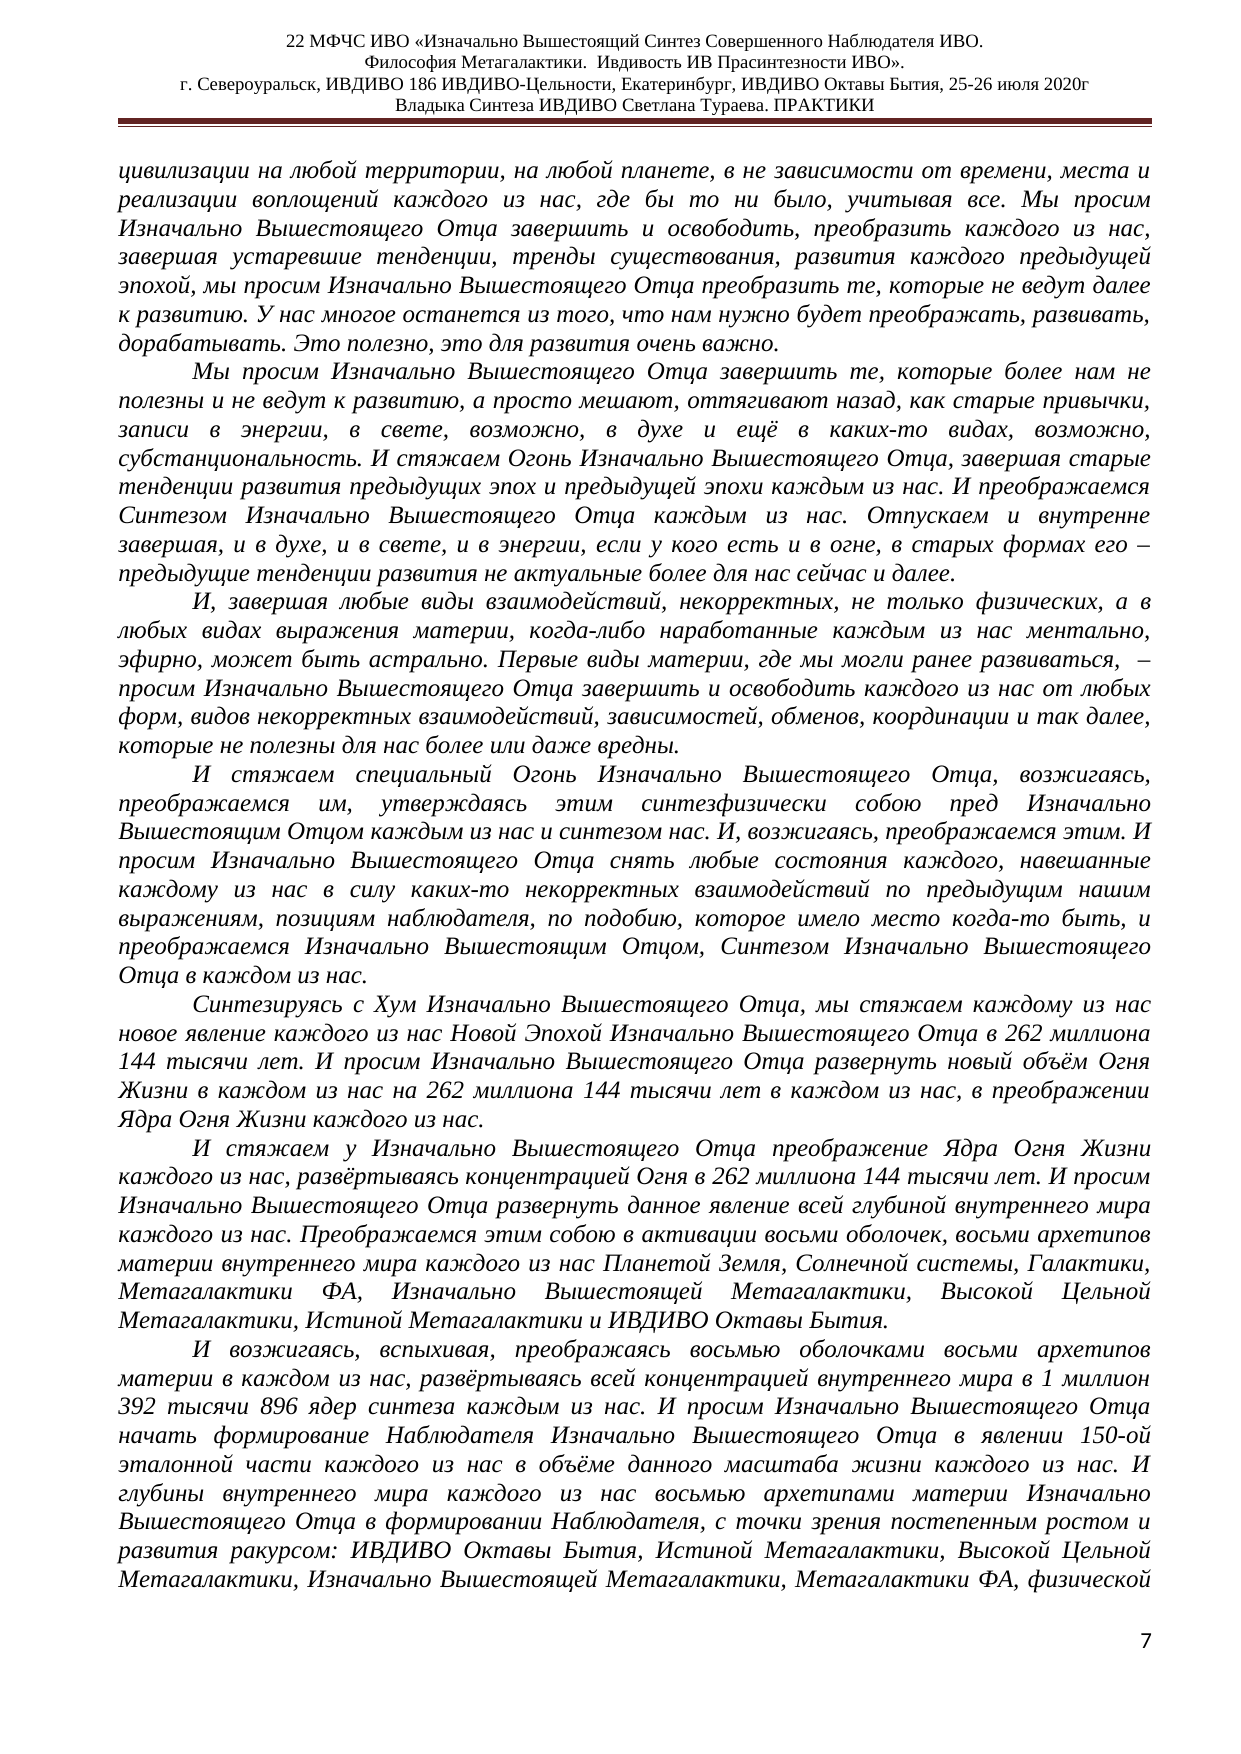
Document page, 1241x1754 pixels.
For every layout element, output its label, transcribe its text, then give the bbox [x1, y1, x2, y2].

text И, завершая любые виды взаимодействий, некорректных, не только физических, а в любых видах выражения материи, когда-либо наработанные каждым из нас ментально, эфирно, может быть астрально. Первые виды материи, где мы могли ранее развиваться, – просим Изначально Вышестоящего Отца завершить и освободить каждого из нас от любых форм, видов некорректных взаимодействий, зависимостей, обменов, координации и так далее, которые не полезны для нас более или даже вредны. [118, 586, 1152, 759]
text Синтезируясь с Хум Изначально Вышестоящего Отца, мы стяжаем каждому из нас новое явление каждого из нас Новой Эпохой Изначально Вышестоящего Отца в 262 миллиона 144 тысячи лет. И просим Изначально Вышестоящего Отца развернуть новый объём Огня Жизни в каждом из нас на 262 миллиона 144 тысячи лет в каждом из нас, в преображении Ядра Огня Жизни каждого из нас. [118, 989, 1152, 1133]
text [118, 155, 1152, 356]
text Мы просим Изначально Вышестоящего Отца завершить те, которые более нам не полезны и не ведут к развитию, а просто мешают, оттягивают назад, как старые привычки, записи в энергии, в свете, возможно, в духе и ещё в каких-то видах, возможно, субстанциональность. И стяжаем Огонь Изначально Вышестоящего Отца, завершая старые тенденции развития предыдущих эпох и предыдущей эпохи каждым из нас. И преображаемся Синтезом Изначально Вышестоящего Отца каждым из нас. Отпускаем и внутренне завершая, и в духе, и в свете, и в энергии, если у кого есть и в огне, в старых формах его – предыдущие тенденции развития не актуальные более для нас сейчас и далее. [118, 356, 1152, 586]
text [118, 1334, 1152, 1593]
text И стяжаем специальный Огонь Изначально Вышестоящего Отца, возжигаясь, преображаемся им, утверждаясь этим синтезфизически собою пред Изначально Вышестоящим Отцом каждым из нас и синтезом нас. И, возжигаясь, преображаемся этим. И просим Изначально Вышестоящего Отца снять любые состояния каждого, навешанные каждому из нас в силу каких-то некорректных взаимодействий по предыдущим нашим выражениям, позициям наблюдателя, по подобию, которое имело место когда-то быть, и преображаемся Изначально Вышестоящим Отцом, Синтезом Изначально Вышестоящего Отца в каждом из нас. [118, 759, 1152, 989]
text И стяжаем у Изначально Вышестоящего Отца преображение Ядра Огня Жизни каждого из нас, развёртываясь концентрацией Огня в 262 миллиона 144 тысячи лет. И просим Изначально Вышестоящего Отца развернуть данное явление всей глубиной внутреннего мира каждого из нас. Преображаемся этим собою в активации восьми оболочек, восьми архетипов материи внутреннего мира каждого из нас Планетой Земля, Солнечной системы, Галактики, Метагалактики ФА, Изначально Вышестоящей Метагалактики, Высокой Цельной Метагалактики, Истиной Метагалактики и ИВДИВО Октавы Бытия. [118, 1133, 1152, 1334]
